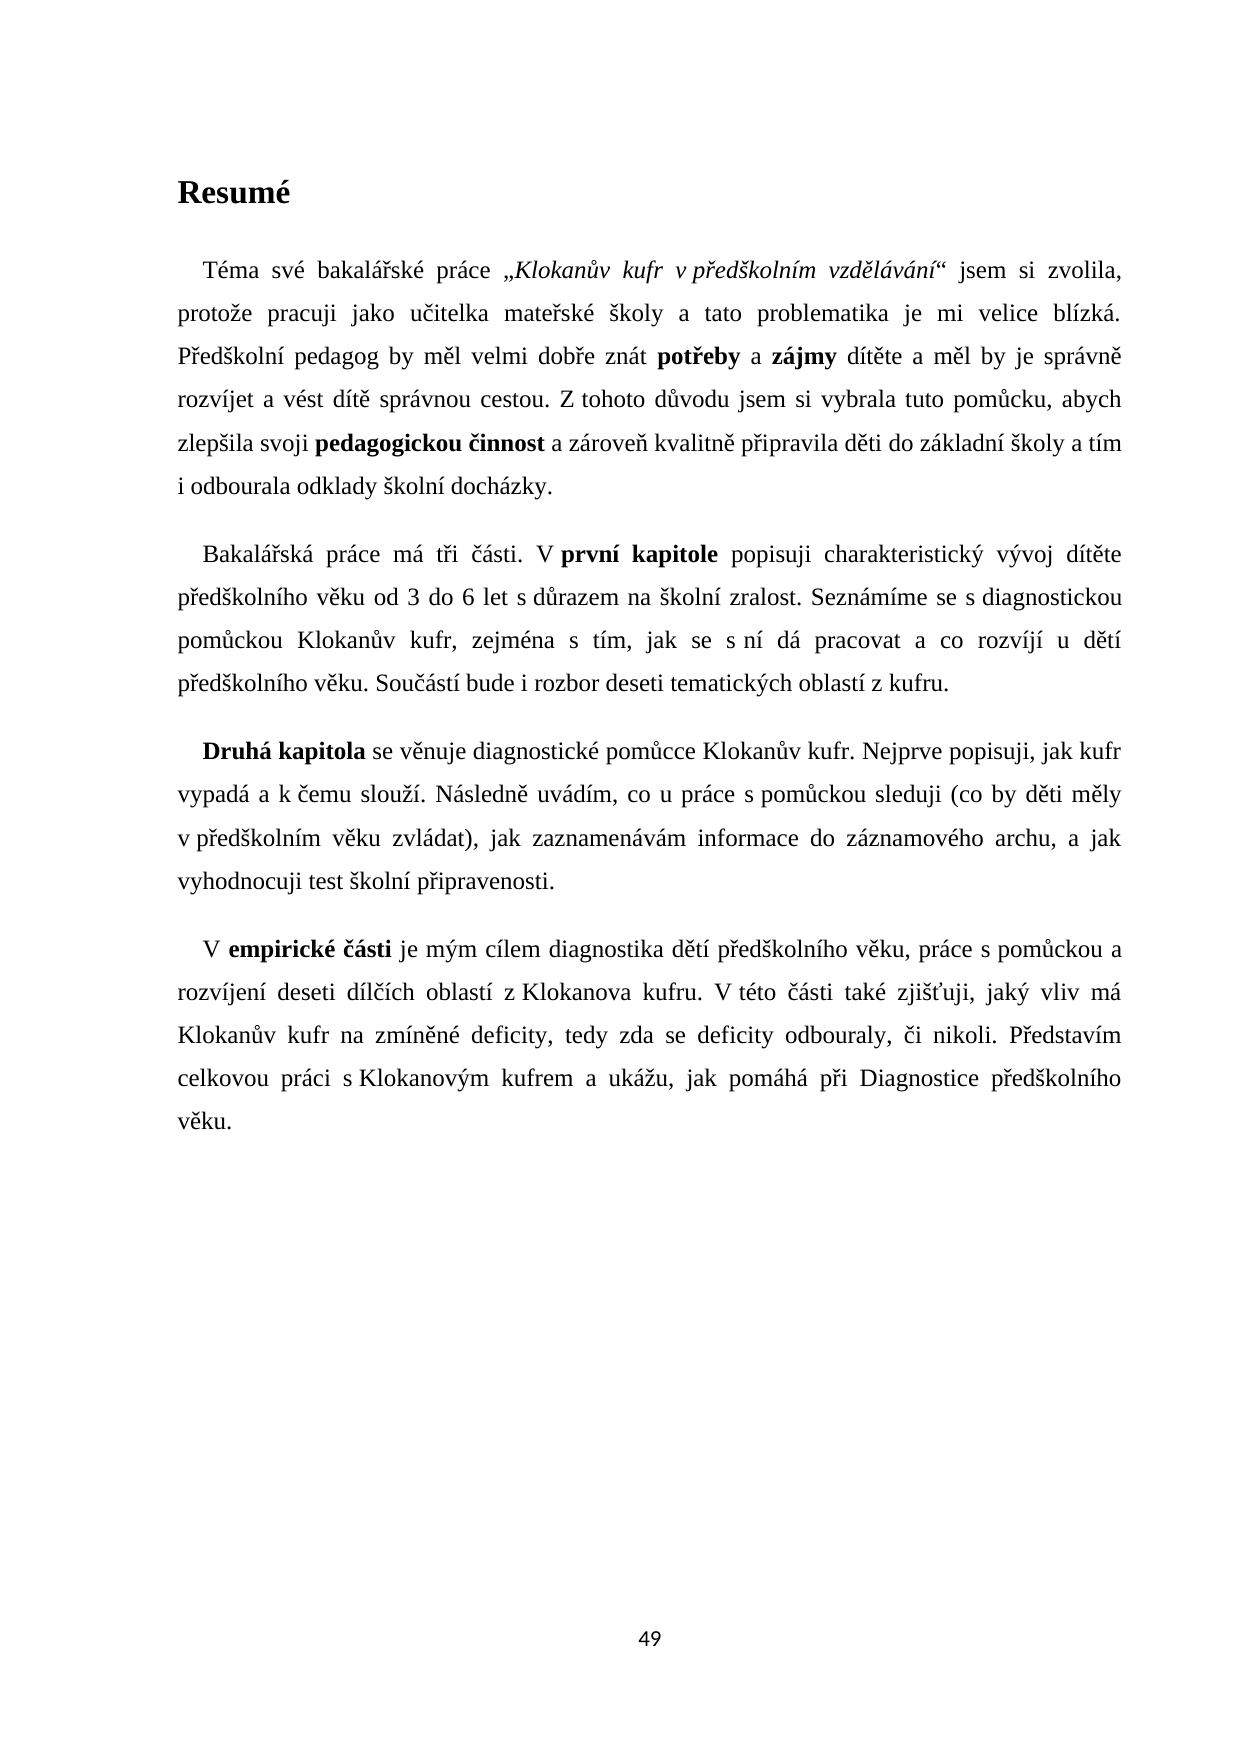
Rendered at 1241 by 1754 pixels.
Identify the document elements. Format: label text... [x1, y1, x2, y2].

text V empirické části je mým cílem diagnostika dětí předškolního věku, práce s pomůckou a rozvíjení deseti dílčích oblastí z Klokanova kufru. V této části také zjišťuji, jaký vliv má Klokanův kufr na zmíněné deficity, tedy zda se deficity odbouraly, či nikoli. Představím celkovou práci s Klokanovým kufrem a ukážu, jak pomáhá při Diagnostice předškolního věku. [177, 934, 1122, 1135]
text Téma své bakalářské práce „Klokanův kufr v předškolním vzdělávání“ jsem si zvolila, protože pracuji jako učitelka mateřské školy a tato problematika je mi velice blízká. Předškolní pedagog by měl velmi dobře znát potřeby a zájmy dítěte a měl by je správně rozvíjet a vést dítě správnou cestou. Z tohoto důvodu jsem si vybrala tuto pomůcku, abych zlepšila svoji pedagogickou činnost a zároveň kvalitně připravila děti do základní školy a tím i odbourala odklady školní docházky. [177, 255, 1122, 499]
text Resumé [177, 173, 1122, 211]
text Bakalářská práce má tři části. V první kapitole popisuji charakteristický vývoj dítěte předškolního věku od 3 do 6 let s důrazem na školní zralost. Seznámíme se s diagnostickou pomůckou Klokanův kufr, zejména s tím, jak se s ní dá pracovat a co rozvíjí u dětí předškolního věku. Součástí bude i rozbor deseti tematických oblastí z kufru. [177, 539, 1122, 697]
text Druhá kapitola se věnuje diagnostické pomůcce Klokanův kufr. Nejprve popisuji, jak kufr vypadá a k čemu slouží. Následně uvádím, co u práce s pomůckou sleduji (co by děti měly v předškolním věku zvládat), jak zaznamenávám informace do záznamového archu, a jak vyhodnocuji test školní připravenosti. [177, 736, 1122, 894]
